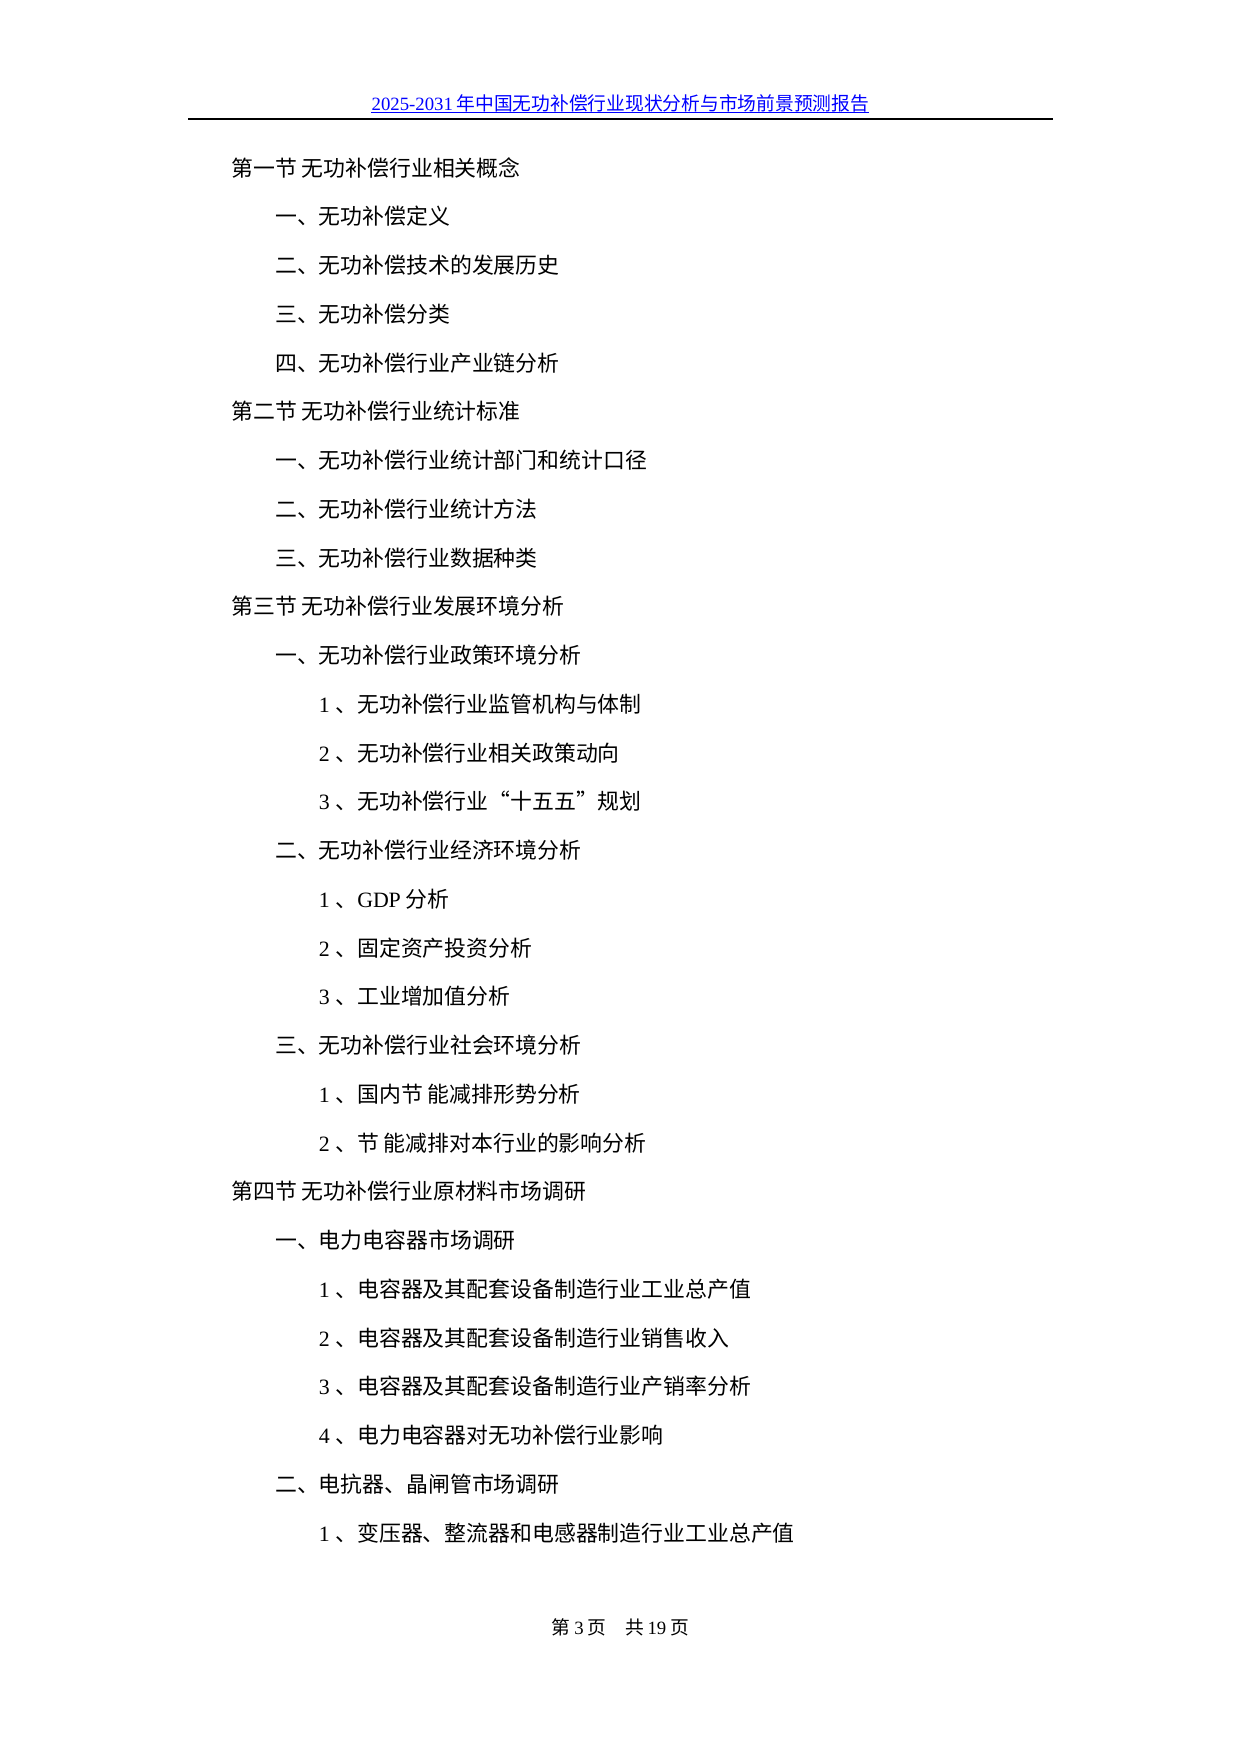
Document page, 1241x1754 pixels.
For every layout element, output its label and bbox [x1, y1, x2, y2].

text [187, 150, 1053, 1548]
